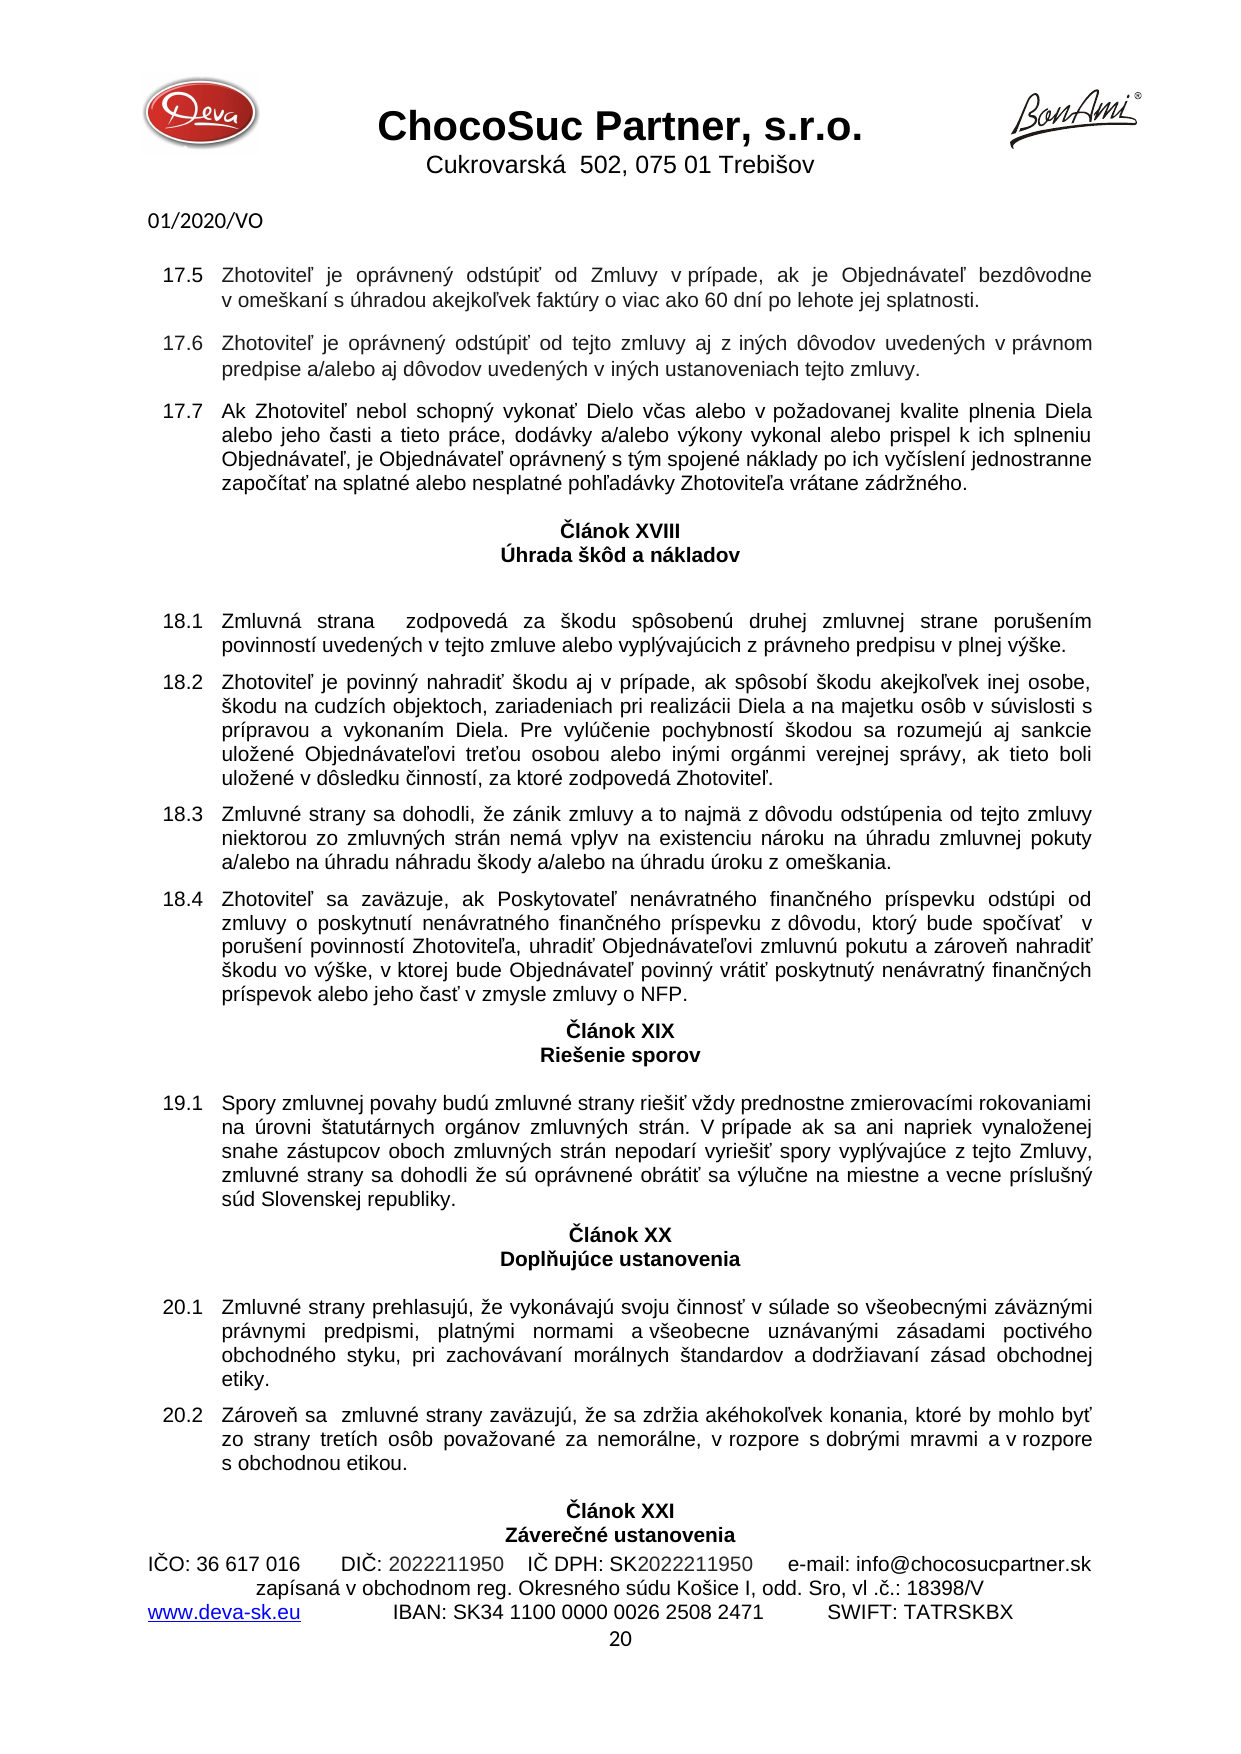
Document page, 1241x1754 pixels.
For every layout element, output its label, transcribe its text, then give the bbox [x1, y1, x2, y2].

text Riešenie sporov [148, 1043, 1093, 1067]
text Článok XVIII [148, 519, 1093, 543]
picture [141, 73, 260, 154]
list Zmluvné strany sa dohodli, že zánik zmluvy a to najmä z dôvodu odstúpenia od tejto zmluvy niektorou zo zmluvných strán nemá vplyv na existenciu nároku na úhradu zmluvnej pokuty a/alebo na úhradu náhradu škody a/alebo na úhradu úroku z omeškania. [162, 802, 1093, 874]
list Zmluvná strana zodpovedá za škodu spôsobenú druhej zmluvnej strane porušením povinností uvedených v tejto zmluve alebo vyplývajúcich z právneho predpisu v plnej výške. [162, 609, 1093, 657]
text 17.7 Ak Zhotoviteľ nebol schopný vykonať Dielo včas alebo v požadovanej kvalite plnenia Diela alebo jeho časti a tieto práce, dodávky a/alebo výkony vykonal alebo prispel k ich splneniu Objednávateľ, je Objednávateľ oprávnený s tým spojené náklady po ich vyčíslení jednostranne započítať na splatné alebo nesplatné pohľadávky Zhotoviteľa vrátane zádržného. [162, 399, 1093, 495]
list Spory zmluvnej povahy budú zmluvné strany riešiť vždy prednostne zmierovacími rokovaniami na úrovni štatutárnych orgánov zmluvných strán. V prípade ak sa ani napriek vynaloženej snahe zástupcov oboch zmluvných strán nepodarí vyriešiť spory vyplývajúce z tejto Zmluvy, zmluvné strany sa dohodli že sú oprávnené obrátiť sa výlučne na miestne a vecne príslušný súd Slovenskej republiky. [162, 1091, 1093, 1210]
text Úhrada škôd a nákladov [148, 543, 1093, 567]
list Zhotoviteľ sa zaväzuje, ak Poskytovateľ nenávratného finančného príspevku odstúpi od zmluvy o poskytnutí nenávratného finančného príspevku z dôvodu, ktorý bude spočívať v porušení povinností Zhotoviteľa, uhradiť Objednávateľovi zmluvnú pokutu a zároveň nahradiť škodu vo výške, v ktorej bude Objednávateľ povinný vrátiť poskytnutý nenávratný finančných príspevok alebo jeho časť v zmysle zmluvy o NFP. [162, 886, 1093, 1006]
list Zároveň sa zmluvné strany zaväzujú, že sa zdržia akéhokoľvek konania, ktoré by mohlo byť zo strany tretích osôb považované za nemorálne, v rozpore s dobrými mravmi a v rozpore s obchodnou etikou. [162, 1403, 1093, 1475]
text Článok XIX [148, 1019, 1093, 1043]
text 17.5 Zhotoviteľ je oprávnený odstúpiť od Zmluvy v prípade, ak je Objednávateľ bezdôvodne v omeškaní s úhradou akejkoľvek faktúry o viac ako 60 dní po lehote jej splatnosti. [162, 262, 1093, 312]
list Zmluvné strany prehlasujú, že vykonávajú svoju činnosť v súlade so všeobecnými záväznými právnymi predpismi, platnými normami a všeobecne uznávanými zásadami poctivého obchodného styku, pri zachovávaní morálnych štandardov a dodržiavaní zásad obchodnej etiky. [162, 1295, 1093, 1391]
text Článok XXI [148, 1499, 1093, 1523]
text 17.6 Zhotoviteľ je oprávnený odstúpiť od tejto zmluvy aj z iných dôvodov uvedených v právnom predpise a/alebo aj dôvodov uvedených v iných ustanoveniach tejto zmluvy. [162, 331, 1093, 381]
list Zhotoviteľ je povinný nahradiť škodu aj v prípade, ak spôsobí škodu akejkoľvek inej osobe, škodu na cudzích objektoch, zariadeniach pri realizácii Diela a na majetku osôb v súvislosti s prípravou a vykonaním Diela. Pre vylúčenie pochybností škodou sa rozumejú aj sankcie uložené Objednávateľovi treťou osobou alebo inými orgánmi verejnej správy, ak tieto boli uložené v dôsledku činností, za ktoré zodpovedá Zhotoviteľ. [162, 670, 1093, 789]
text Článok XX [148, 1223, 1093, 1247]
text Doplňujúce ustanovenia [148, 1247, 1093, 1271]
text Záverečné ustanovenia [148, 1523, 1093, 1547]
